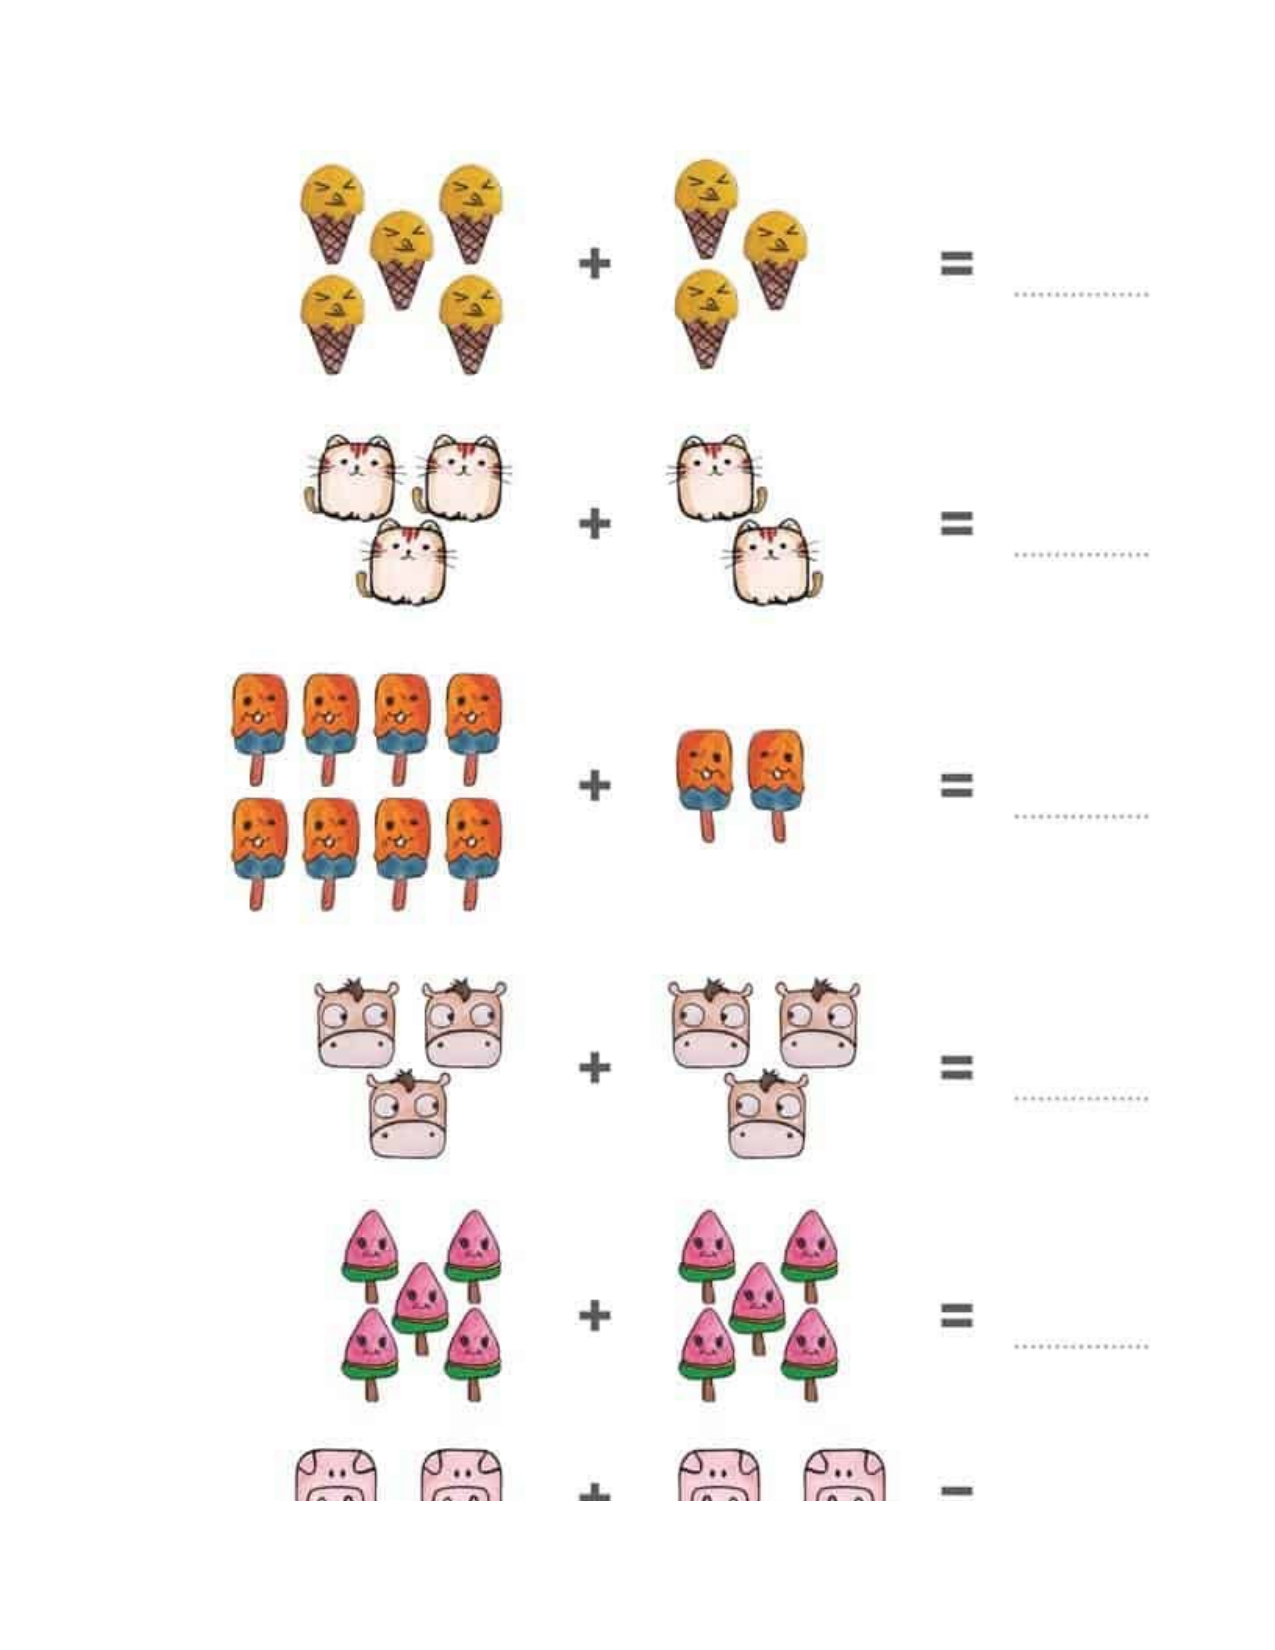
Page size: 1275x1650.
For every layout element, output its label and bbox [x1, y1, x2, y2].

picture [150, 150, 1230, 1501]
